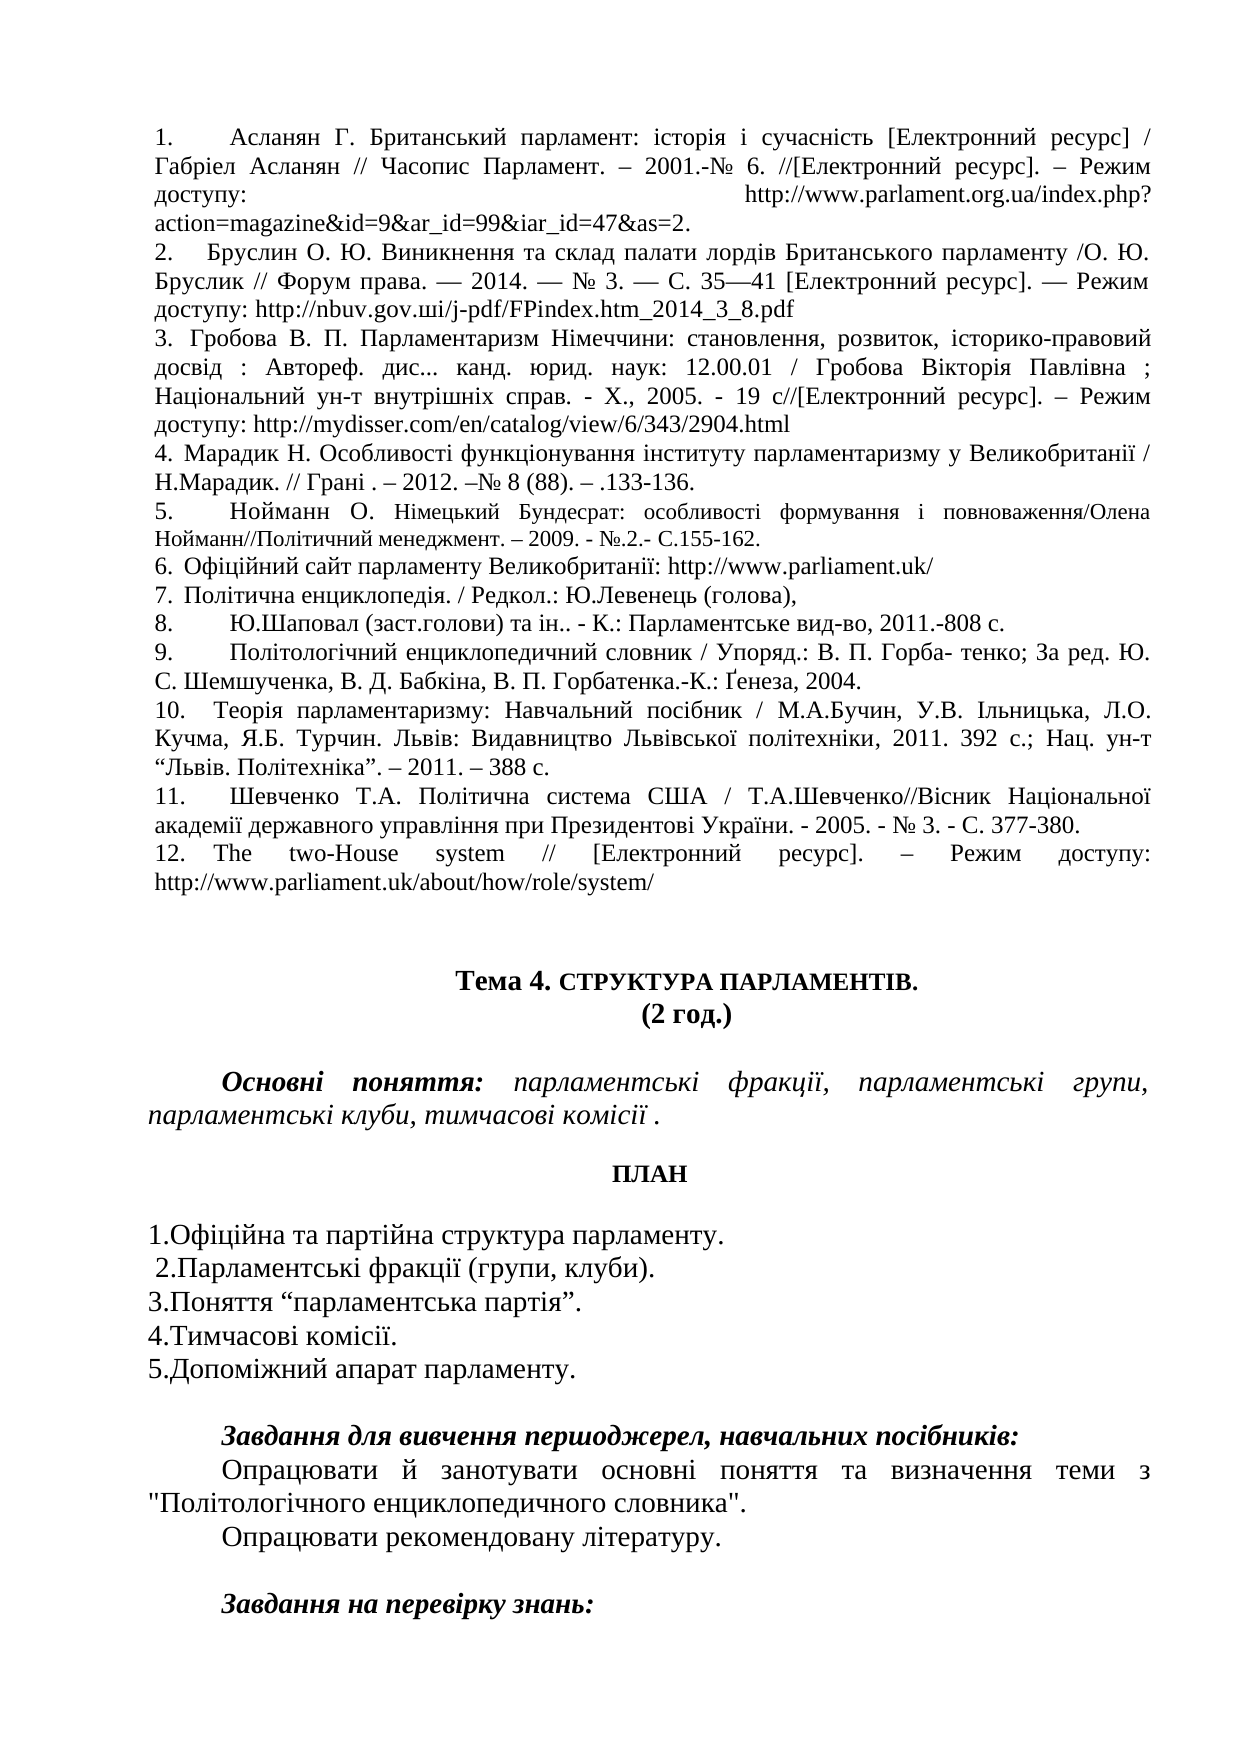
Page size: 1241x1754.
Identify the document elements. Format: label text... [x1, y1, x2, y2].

list Марадик Н. Особливості функціонування інституту парламентаризму у Великобританії / Н.Марадик. // Грані . – 2012. –№ 8 (88). – .133-136. [154, 438, 1152, 496]
text 1.Офіційна та партійна структура парламенту. [148, 1217, 1152, 1251]
text Опрацювати рекомендовану літературу. [148, 1519, 1152, 1552]
list Ю.Шаповал (заст.голови) та ін.. - К.: Парламентське вид-во, 2011.-808 с. [154, 608, 1152, 637]
text 2.Парламентські фракції (групи, клуби). [148, 1251, 1152, 1284]
text 3.Поняття “парламентська партія”. [148, 1284, 1152, 1318]
list Політична енциклопедія. / Редкол.: Ю.Левенець (голова), [154, 580, 1152, 608]
text Опрацювати й занотувати основні поняття та визначення теми з "Політологічного енциклопедичного словника". [148, 1452, 1152, 1519]
text 5.Допоміжний апарат парламенту. [148, 1351, 1152, 1385]
list Політологічний енциклопедичний словник / Упоряд.: В. П. Горба- тенко; За ред. Ю. С. Шемшученка, В. Д. Бабкіна, В. П. Горбатенка.-К.: Ґенеза, 2004. [154, 637, 1152, 695]
list Гробова В. П. Парламентаризм Німеччини: становлення, розвиток, історико-правовий досвід : Автореф. дис... канд. юрид. наук: 12.00.01 / Гробова Вікторія Павлівна ; Національний ун-т внутрішніх справ. - Х., 2005. - 19 с//[Електронний ресурс]. – Режим доступу: http://mydisser.com/en/catalog/view/6/343/2904.html [154, 323, 1152, 438]
text (2 год.) [148, 997, 1152, 1030]
list Асланян Г. Британський парламент: історія і сучасність [Електронний ресурс] / Габріел Асланян // Часопис Парламент. – 2001.-№ 6. //[Електронний ресурс]. – Режим доступу: http://www.parlament.org.ua/index.php?action=magazine&id=9&ar_id=99&iar_id=47&as=2. [154, 122, 1152, 237]
list Нойманн О. Німецький Бундесрат: особливості формування і повноваження/Олена Нойманн//Політичний менеджмент. – 2009. - №.2.- С.155-162. [154, 496, 1152, 551]
text Тема 4. СТРУКТУРА ПАРЛАМЕНТІВ. [148, 963, 1152, 997]
text 4.Тимчасові комісії. [148, 1318, 1152, 1351]
text Завдання на перевірку знань: [148, 1586, 1152, 1619]
list Шевченко Т.А. Політична система США / Т.А.Шевченко//Вісник Національної академії державного управління при Президентові України. - 2005. - № 3. - C. 377-380. [154, 781, 1152, 838]
list Теорія парламентаризму: Навчальний посібник / М.А.Бучин, У.В. Ільницька, Л.О. Кучма, Я.Б. Турчин. Львів: Видавництво Львівської політехніки, 2011. 392 с.; Нац. ун-т “Львів. Політехніка”. – 2011. – 388 с. [154, 695, 1152, 781]
list Бруслин О. Ю. Виникнення та склад палати лордів Британського парламенту /О. Ю. Бруслик // Форум права. — 2014. — № 3. — С. 35—41 [Електронний ресурс]. — Режим доступу: http://nbuv.gov.ші/j-pdf/FPindex.htm_2014_3_8.pdf [154, 237, 1152, 323]
text ПЛАН [148, 1159, 1152, 1188]
text Завдання для вивчення першоджерел, навчальних посібників: [148, 1418, 1152, 1452]
text Основні поняття: парламентські фракції, парламентські групи, парламентські клуби, тимчасові комісії . [148, 1064, 1152, 1131]
list Офіційний сайт парламенту Великобританії: http://www.parliament.uk/ [154, 551, 1152, 580]
list The two-House system // [Електронний ресурс]. – Режим доступу: http://www.parliament.uk/about/how/role/system/ [154, 838, 1152, 896]
